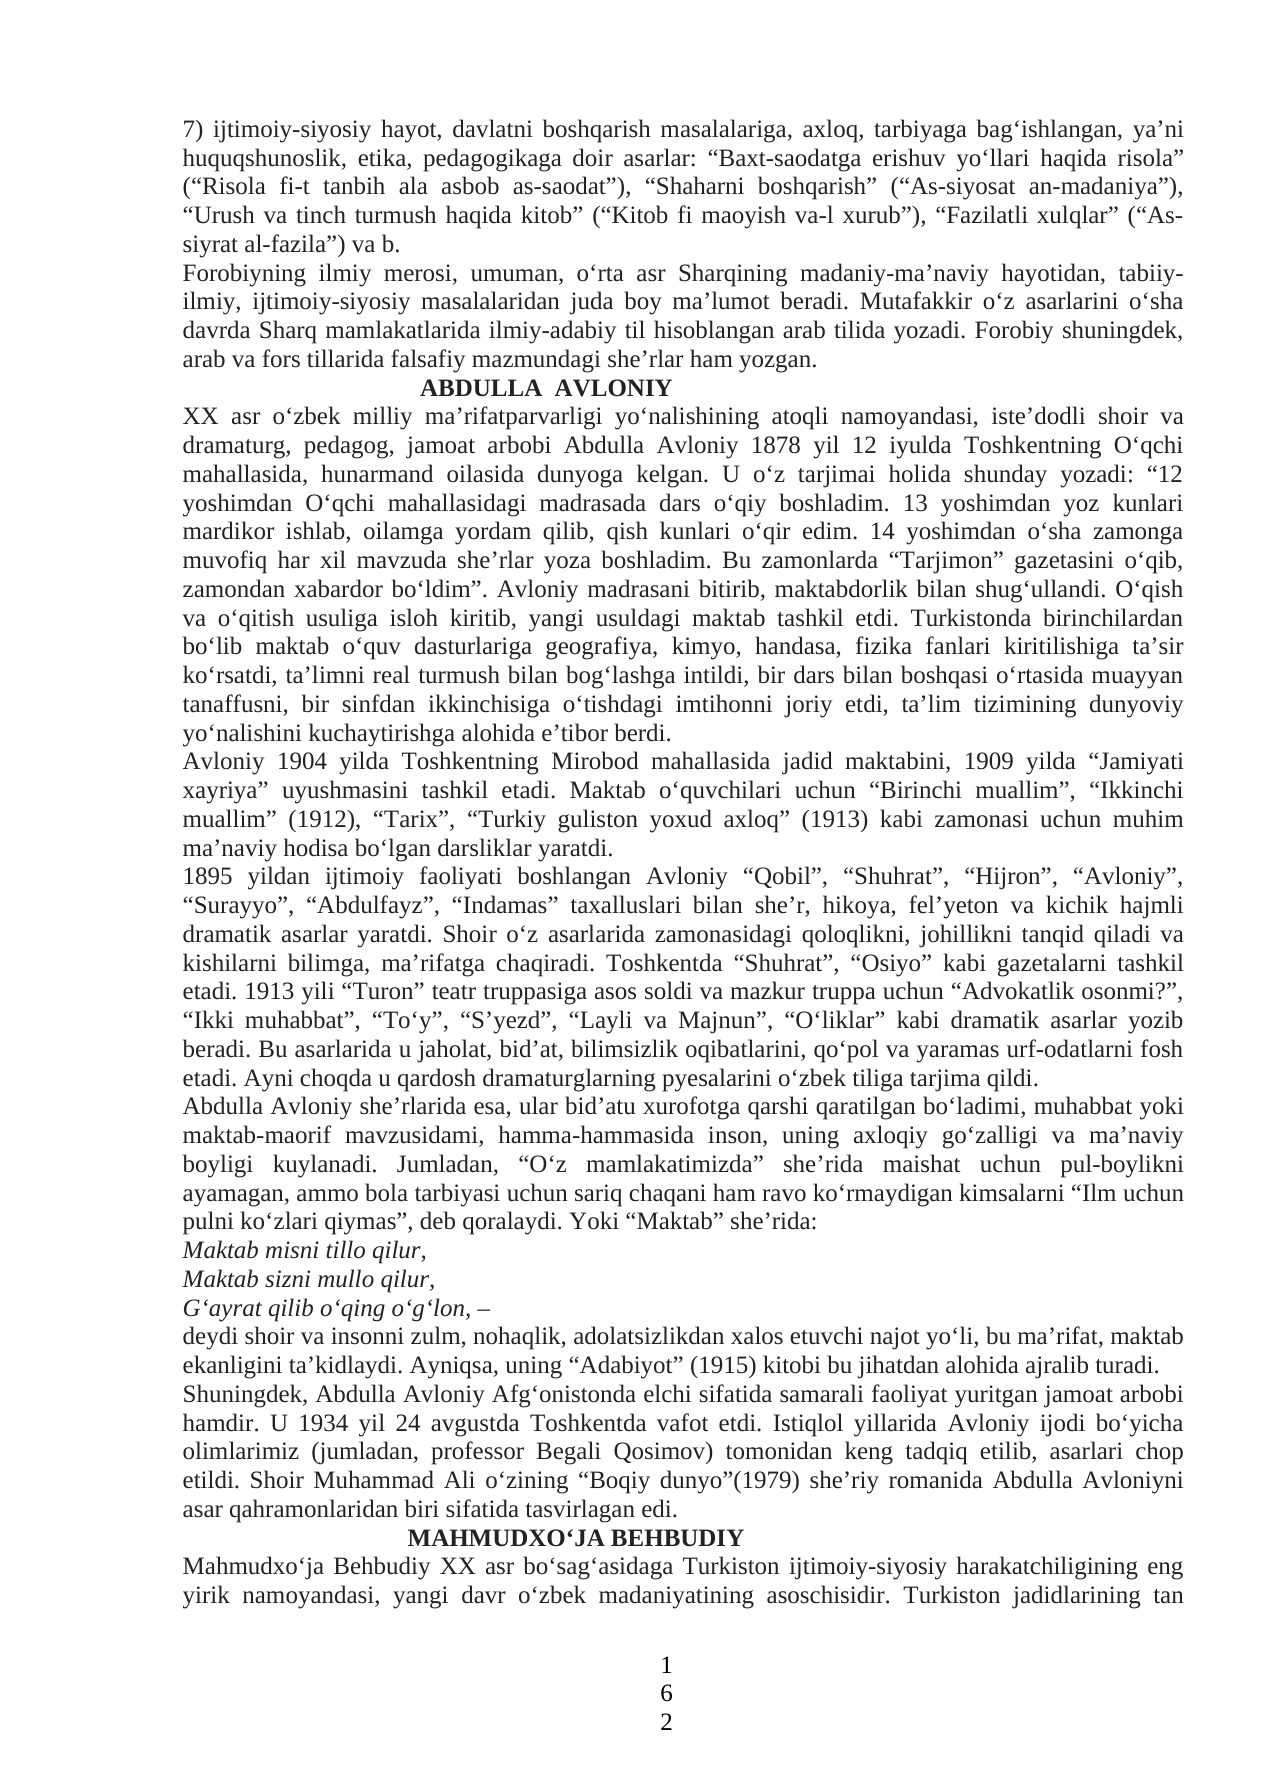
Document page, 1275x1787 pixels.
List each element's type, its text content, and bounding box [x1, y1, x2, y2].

text XX asr oʻzbek milliy maʼrifatparvarligi yoʻnalishining atoqli namoyandasi, isteʼdodli shoir va dramaturg, pedagog, jamoat arbobi Abdulla Avloniy 1878 yil 12 iyulda Toshkentning Oʻqchi mahallasida, hunarmand oilasida dunyoga kelgan. U oʻz tarjimai holida shunday yozadi: “12 yoshimdan Oʻqchi mahallasidagi madrasada dars oʻqiy boshladim. 13 yoshimdan yoz kunlari mardikor ishlab, oilamga yordam qilib, qish kunlari oʻqir edim. 14 yoshimdan oʻsha zamonga muvofiq har xil mavzuda sheʼrlar yoza boshladim. Bu zamonlarda “Tarjimon” gazetasini oʻqib, zamondan xabardor boʻldim”. Avloniy madrasani bitirib, maktabdorlik bilan shugʻullandi. Oʻqish va oʻqitish usuliga isloh kiritib, yangi usuldagi maktab tashkil etdi. Turkistonda birinchilardan boʻlib maktab oʻquv dasturlariga geografiya, kimyo, handasa, fizika fanlari kiritilishiga taʼsir koʻrsatdi, taʼlimni real turmush bilan bogʻlashga intildi, bir dars bilan boshqasi oʻrtasida muayyan tanaffusni, bir sinfdan ikkinchisiga oʻtishdagi imtihonni joriy etdi, taʼlim tizimining dunyoviy yoʻnalishini kuchaytirishga alohida eʼtibor berdi. [182, 401, 1184, 746]
text Shuningdek, Abdulla Avloniy Afgʻonistonda elchi sifatida samarali faoliyat yuritgan jamoat arbobi hamdir. U 1934 yil 24 avgustda Toshkentda vafot etdi. Istiqlol yillarida Avloniy ijodi boʻyicha olimlarimiz (jumladan, professor Begali Qosimov) tomonidan keng tadqiq etilib, asarlari chop etildi. Shoir Muhammad Ali oʻzining “Boqiy dunyo”(1979) sheʼriy romanida Abdulla Avloniyni asar qahramonlaridan biri sifatida tasvirlagan edi. [182, 1379, 1184, 1523]
text Avloniy 1904 yilda Toshkentning Mirobod mahallasida jadid maktabini, 1909 yilda “Jamiyati xayriya” uyushmasini tashkil etadi. Maktab oʻquvchilari uchun “Birinchi muallim”, “Ikkinchi muallim” (1912), “Tarix”, “Turkiy guliston yoxud axloq” (1913) kabi zamonasi uchun muhim maʼnaviy hodisa boʻlgan darsliklar yaratdi. [182, 746, 1184, 861]
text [182, 1551, 1184, 1609]
text ABDULLA AVLONIY [182, 373, 1184, 401]
text 1895 yildan ijtimoiy faoliyati boshlangan Avloniy “Qobil”, “Shuhrat”, “Hijron”, “Avloniy”, “Surayyo”, “Abdulfayz”, “Indamas” taxalluslari bilan sheʼr, hikoya, felʼyeton va kichik hajmli dramatik asarlar yaratdi. Shoir oʻz asarlarida zamonasidagi qoloqlikni, johillikni tanqid qiladi va kishilarni bilimga, maʼrifatga chaqiradi. Toshkentda “Shuhrat”, “Osiyo” kabi gazetalarni tashkil etadi. 1913 yili “Turon” teatr truppasiga asos soldi va mazkur truppa uchun “Advokatlik osonmi?”, “Ikki muhabbat”, “Toʻy”, “Sʼyezd”, “Layli va Majnun”, “Oʻliklar” kabi dramatik asarlar yozib beradi. Bu asarlarida u jaholat, bidʼat, bilimsizlik oqibatlarini, qoʻpol va yaramas urf-odatlarni fosh etadi. Ayni choqda u qardosh dramaturglarning pyesalarini oʻzbek tiliga tarjima qildi. [182, 861, 1184, 1091]
text Maktab misni tillo qilur, [182, 1235, 1184, 1264]
text Maktab sizni mullo qilur, [182, 1264, 1184, 1293]
text Abdulla Avloniy sheʼrlarida esa, ular bidʼatu xurofotga qarshi qaratilgan boʻladimi, muhabbat yoki maktab-maorif mavzusidami, hamma-hammasida inson, uning axloqiy goʻzalligi va maʼnaviy boyligi kuylanadi. Jumladan, “Oʻz mamlakatimizda” sheʼrida maishat uchun pul-boylikni ayamagan, ammo bola tarbiyasi uchun sariq chaqani ham ravo koʻrmaydigan kimsalarni “Ilm uchun pulni koʻzlari qiymas”, deb qoralaydi. Yoki “Maktab” sheʼrida: [182, 1091, 1184, 1235]
text 7) ijtimoiy-siyosiy hayot, davlatni boshqarish masalalariga, axloq, tarbiyaga bagʻishlangan, yaʼni huquqshunoslik, etika, pedagogikaga doir asarlar: “Baxt-saodatga erishuv yoʻllari haqida risola” (“Risola fi-t tanbih ala asbob as-saodat”), “Shaharni boshqarish” (“As-siyosat an-madaniya”), “Urush va tinch turmush haqida kitob” (“Kitob fi maoyish va-l xurub”), “Fazilatli xulqlar” (“As-siyrat al-fazila”) va b. [182, 114, 1184, 258]
text Gʻayrat qilib oʻqing oʻgʻlon, – [182, 1293, 1184, 1321]
text MAHMUDXOʻJA BEHBUDIY [182, 1523, 1184, 1551]
text deydi shoir va insonni zulm, nohaqlik, adolatsizlikdan xalos etuvchi najot yoʻli, bu maʼrifat, maktab ekanligini taʼkidlaydi. Ayniqsa, uning “Adabiyot” (1915) kitobi bu jihatdan alohida ajralib turadi. [182, 1321, 1184, 1379]
text Forobiyning ilmiy merosi, umuman, oʻrta asr Sharqining madaniy-maʼnaviy hayotidan, tabiiy-ilmiy, ijtimoiy-siyosiy masalalaridan juda boy maʼlumot beradi. Mutafakkir oʻz asarlarini oʻsha davrda Sharq mamlakatlarida ilmiy-adabiy til hisoblangan arab tilida yozadi. Forobiy shuningdek, arab va fors tillarida falsafiy mazmundagi sheʼrlar ham yozgan. [182, 258, 1184, 373]
